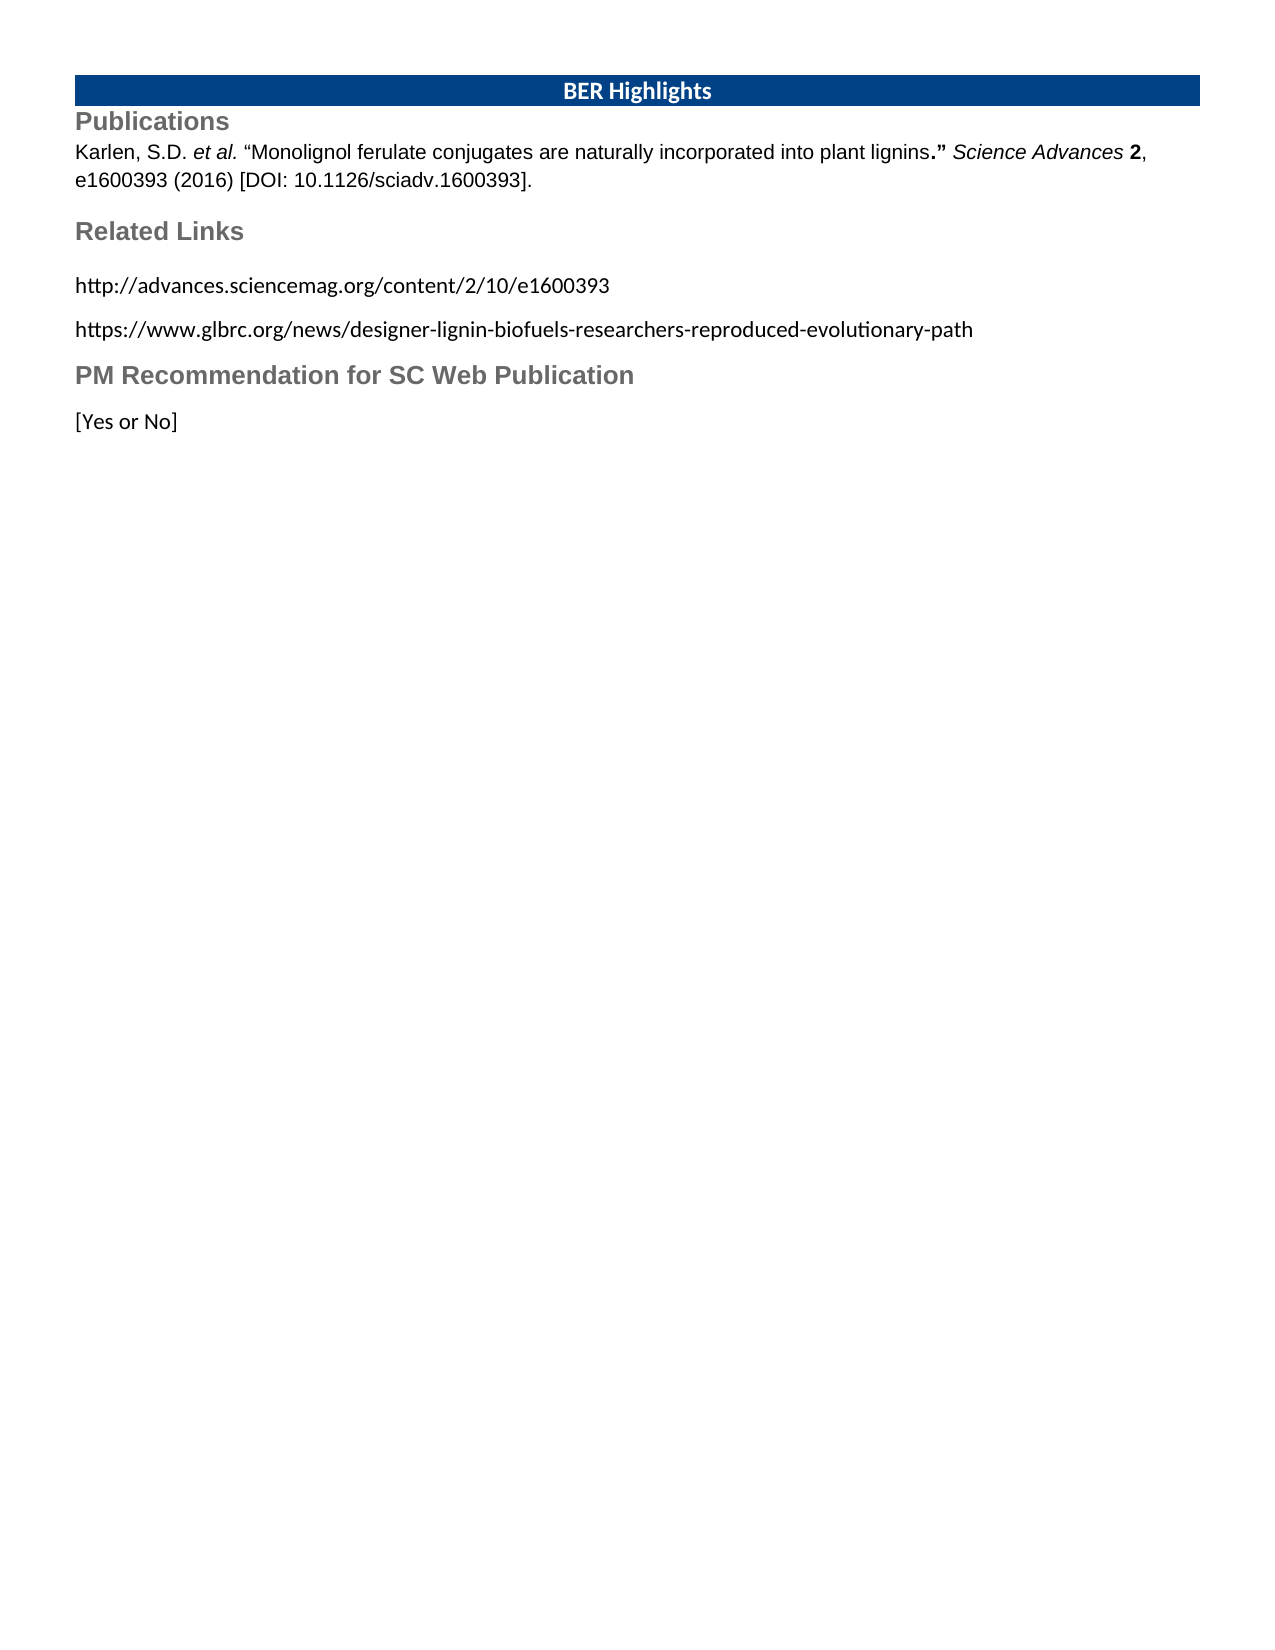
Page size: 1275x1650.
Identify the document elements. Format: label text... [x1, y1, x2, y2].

text Publications [75, 106, 1200, 135]
text Karlen, S.D. et al. “Monolignol ferulate conjugates are naturally incorporated into plant lignins.” Science Advances 2, e1600393 (2016) [DOI: 10.1126/sciadv.1600393]. [75, 140, 1200, 191]
text [Yes or No] [75, 407, 1200, 435]
text http://advances.sciencemag.org/content/2/10/e1600393 [75, 271, 1200, 299]
text PM Recommendation for SC Web Publication [75, 360, 1200, 390]
text Related Links [75, 216, 1200, 246]
text https://www.glbrc.org/news/designer-lignin-biofuels-researchers-reproduced-evolutionary-path [75, 316, 1200, 344]
